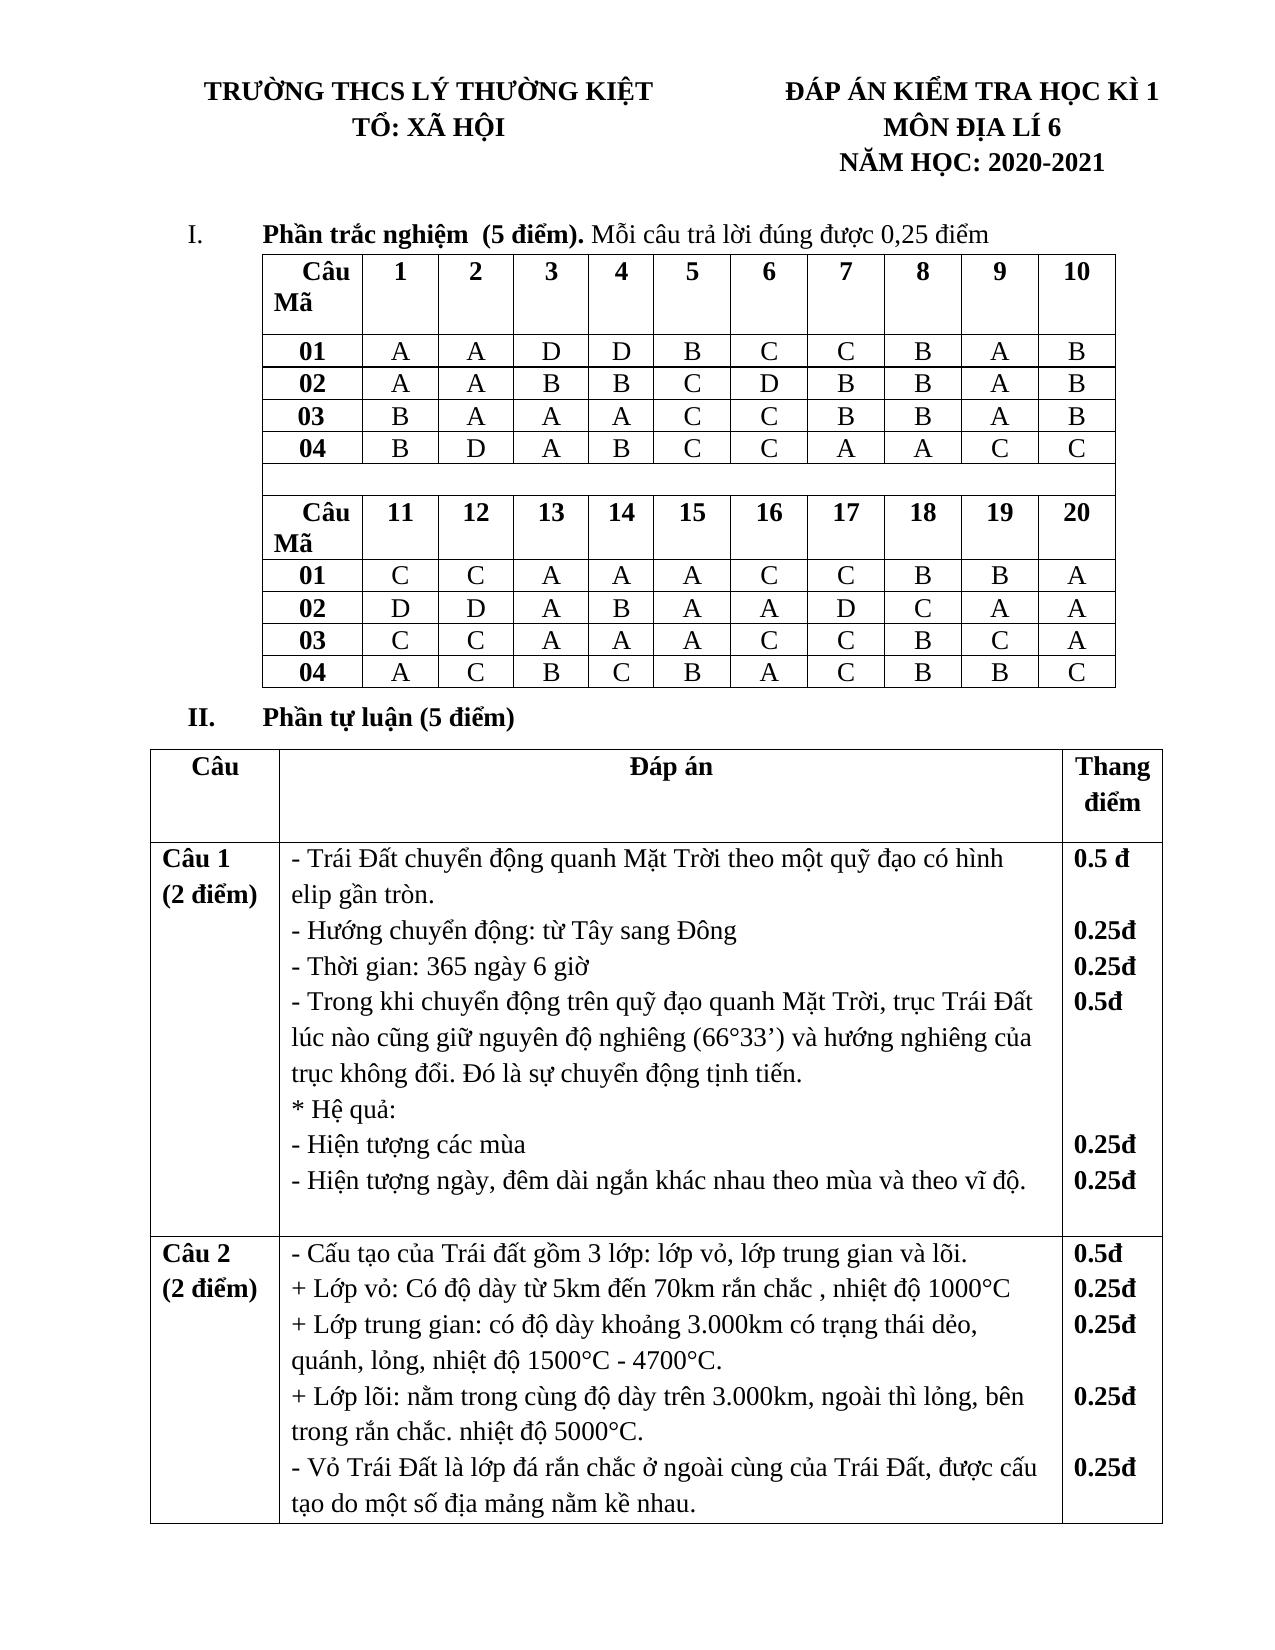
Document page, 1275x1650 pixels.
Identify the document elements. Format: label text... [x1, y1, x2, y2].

table_cell A [363, 368, 438, 398]
table_cell B [885, 400, 961, 431]
table_cell A [808, 432, 884, 463]
table_cell B [589, 592, 653, 623]
table_cell C [962, 432, 1038, 463]
table_cell C [363, 624, 438, 655]
table_cell A [439, 335, 513, 366]
table_cell 03 [263, 624, 362, 655]
table_cell C [731, 560, 807, 591]
table_header 9 [962, 255, 1038, 334]
table_cell A [654, 592, 730, 623]
table_cell C [731, 400, 807, 431]
table_cell B [654, 335, 730, 366]
table_cell 18 [885, 496, 961, 558]
table_cell A [439, 400, 513, 431]
table_cell 03 [263, 400, 362, 431]
table_cell B [1039, 400, 1115, 431]
table_header 4 [589, 255, 653, 334]
table_header 8 [885, 255, 961, 334]
table_cell 01 [263, 560, 362, 591]
table_cell 20 [1039, 496, 1115, 558]
table_cell B [1039, 335, 1115, 366]
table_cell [280, 1237, 1062, 1522]
table_cell A [654, 624, 730, 655]
table_header Thang điểm [1063, 750, 1162, 842]
table_cell B [654, 656, 730, 687]
table_cell B [363, 432, 438, 463]
table_cell C [439, 624, 513, 655]
table_header 10 [1039, 255, 1115, 334]
table_cell A [514, 400, 588, 431]
table_cell 14 [589, 496, 653, 558]
table_cell 02 [263, 592, 362, 623]
table_cell A [962, 400, 1038, 431]
table_cell D [731, 368, 807, 398]
table_cell A [514, 432, 588, 463]
table_cell B [885, 335, 961, 366]
table_cell D [363, 592, 438, 623]
table_cell B [808, 400, 884, 431]
table_cell C [885, 592, 961, 623]
table_cell A [654, 560, 730, 591]
table_cell D [808, 592, 884, 623]
table_cell C [654, 368, 730, 398]
table_cell C [654, 400, 730, 431]
table_cell B [1039, 368, 1115, 398]
table_cell A [514, 624, 588, 655]
table_cell 16 [731, 496, 807, 558]
table_cell 0.5 đ 0.25đ 0.25đ 0.5đ 0.25đ 0.25đ [1063, 843, 1162, 1236]
table_cell C [363, 560, 438, 591]
table_cell A [962, 368, 1038, 398]
table_cell - Trái Đất chuyển động quanh Mặt Trời theo một quỹ đạo có hình elip gần tròn. - Hướng chuyển động: từ Tây sang Đông - Thời gian: 365 ngày 6 giờ - Trong khi chuyển động trên quỹ đạo quanh Mặt Trời, trục Trái Đất lúc nào cũng giữ nguyên độ nghiêng (66°33’) và hướng nghiêng của trục không đổi. Đó là sự chuyển động tịnh tiến. * Hệ quả: - Hiện tượng các mùa - Hiện tượng ngày, đêm dài ngắn khác nhau theo mùa và theo vĩ độ. [280, 843, 1062, 1236]
table_cell C [962, 624, 1038, 655]
table_cell B [885, 624, 961, 655]
table_cell 17 [808, 496, 884, 558]
table_header 6 [731, 255, 807, 334]
table_cell D [589, 335, 653, 366]
table_cell A [589, 560, 653, 591]
table_cell C [654, 432, 730, 463]
table_cell B [514, 656, 588, 687]
table_cell D [514, 335, 588, 366]
table_cell C [731, 624, 807, 655]
table_cell A [1039, 560, 1115, 591]
table_cell 02 [263, 368, 362, 398]
table_cell C [808, 560, 884, 591]
table_cell C [731, 432, 807, 463]
table_cell D [439, 592, 513, 623]
table_cell A [514, 592, 588, 623]
table_cell A [731, 592, 807, 623]
table_cell C [589, 656, 653, 687]
table_cell A [589, 400, 653, 431]
table_cell A [1039, 592, 1115, 623]
table_cell C [808, 624, 884, 655]
table_cell 11 [363, 496, 438, 558]
table_cell B [589, 432, 653, 463]
table_header 5 [654, 255, 730, 334]
table_cell 04 [263, 432, 362, 463]
table_cell B [589, 368, 653, 398]
table_cell A [731, 656, 807, 687]
table_cell 01 [263, 335, 362, 366]
table_cell B [808, 368, 884, 398]
table_cell C [439, 560, 513, 591]
table_cell Câu Mã [263, 496, 362, 558]
table_header Đáp án [280, 750, 1062, 842]
table_header ĐÁP ÁN KIỂM TRA HỌC KÌ 1 MÔN ĐỊA LÍ 6 NĂM HỌC: 2020-2021 [702, 75, 1242, 218]
table_cell 19 [962, 496, 1038, 558]
table_cell 12 [439, 496, 513, 558]
table_header 3 [514, 255, 588, 334]
table_cell A [363, 335, 438, 366]
table_cell D [439, 432, 513, 463]
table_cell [1063, 1237, 1162, 1522]
table_header 7 [808, 255, 884, 334]
table_cell C [1039, 656, 1115, 687]
table_cell 04 [263, 656, 362, 687]
table_cell A [885, 432, 961, 463]
table_header Câu Mã [263, 255, 362, 334]
table_cell B [514, 368, 588, 398]
table_cell C [731, 335, 807, 366]
table_cell A [962, 335, 1038, 366]
table_cell B [363, 400, 438, 431]
table_cell B [885, 656, 961, 687]
table_header TRƯỜNG THCS LÝ THƯỜNG KIỆT TỔ: XÃ HỘI [155, 75, 702, 218]
table_header 1 [363, 255, 438, 334]
table_cell A [589, 624, 653, 655]
table_cell C [1039, 432, 1115, 463]
table_cell C [808, 335, 884, 366]
table_cell A [962, 592, 1038, 623]
table_cell A [363, 656, 438, 687]
table_cell A [1039, 624, 1115, 655]
table_cell A [514, 560, 588, 591]
table_cell B [962, 656, 1038, 687]
table_cell B [885, 368, 961, 398]
table_cell Câu 1 (2 điểm) [151, 843, 279, 1236]
table_cell B [885, 560, 961, 591]
table_cell A [439, 368, 513, 398]
table_header 2 [439, 255, 513, 334]
table_cell [263, 464, 1115, 495]
table_cell C [439, 656, 513, 687]
table_cell Câu 2 (2 điểm) [151, 1237, 279, 1522]
table_cell C [808, 656, 884, 687]
table_header Câu [151, 750, 279, 842]
list Phần tự luận (5 điểm) [187, 701, 1247, 732]
table_cell 15 [654, 496, 730, 558]
table_cell 13 [514, 496, 588, 558]
table_cell B [962, 560, 1038, 591]
list Phần trắc nghiệm (5 điểm). Mỗi câu trả lời đúng được 0,25 điểm [187, 218, 1247, 249]
